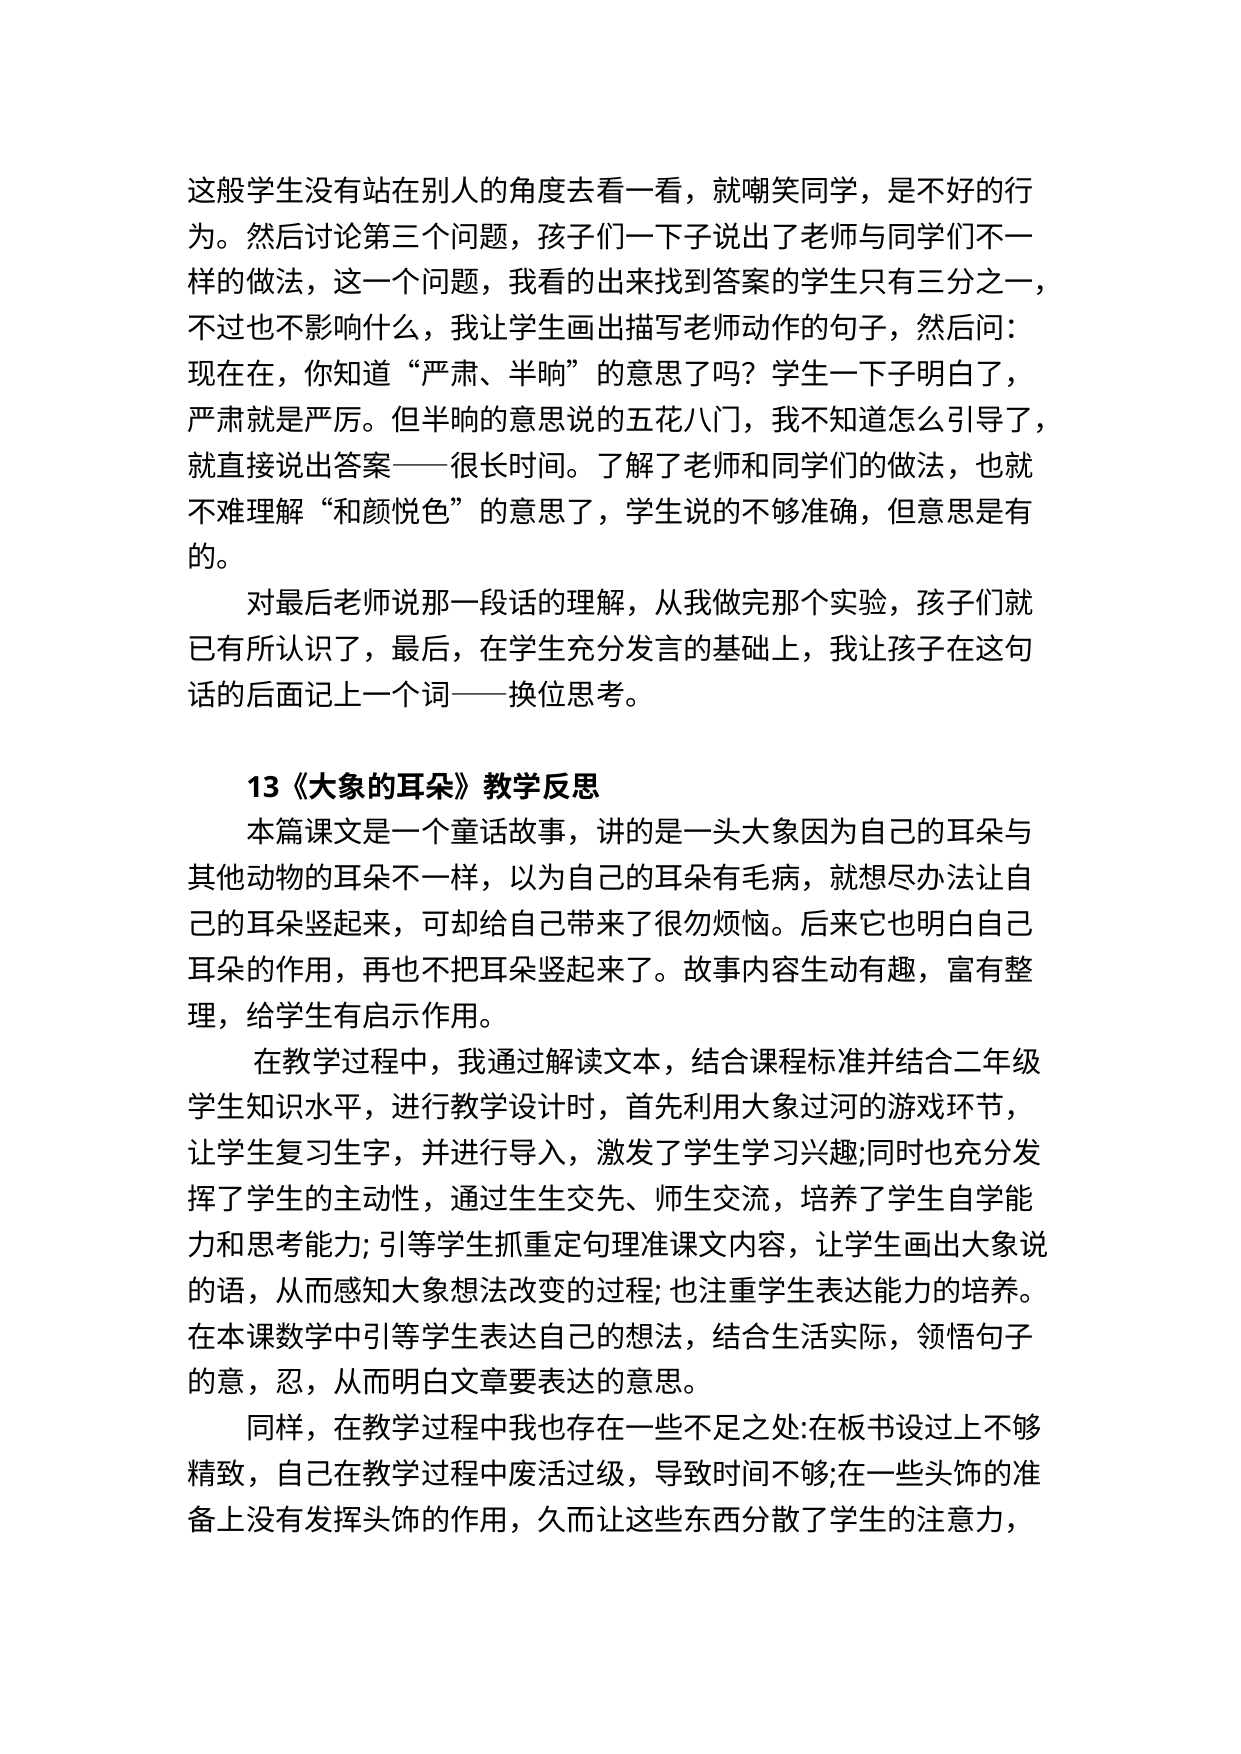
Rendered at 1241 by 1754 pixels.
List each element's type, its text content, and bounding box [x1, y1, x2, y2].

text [187, 1402, 1053, 1539]
text 在教学过程中，我通过解读文本，结合课程标准并结合二年级学生知识水平，进行教学设计时，首先利用大象过河的游戏环节，让学生复习生字，并进行导入，激发了学生学习兴趣;同时也充分发挥了学生的主动性，通过生生交先、师生交流，培养了学生自学能力和思考能力; 引等学生抓重定句理准课文内容，让学生画出大象说的语，从而感知大象想法改变的过程; 也注重学生表达能力的培养。在本课数学中引等学生表达自己的想法，结合生活实际，领悟句子的意，忍，从而明白文章要表达的意思。 [187, 1035, 1053, 1402]
text 对最后老师说那一段话的理解，从我做完那个实验，孩子们就已有所认识了，最后，在学生充分发言的基础上，我让孩子在这句话的后面记上一个词——换位思考。 [187, 577, 1053, 714]
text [187, 164, 1053, 577]
text 13《大象的耳朵》教学反思 [187, 760, 1053, 806]
text 本篇课文是一个童话故事，讲的是一头大象因为自己的耳朵与其他动物的耳朵不一样，以为自己的耳朵有毛病，就想尽办法让自己的耳朵竖起来，可却给自己带来了很勿烦恼。后来它也明白自己耳朵的作用，再也不把耳朵竖起来了。故事内容生动有趣，富有整理，给学生有启示作用。 [187, 806, 1053, 1035]
